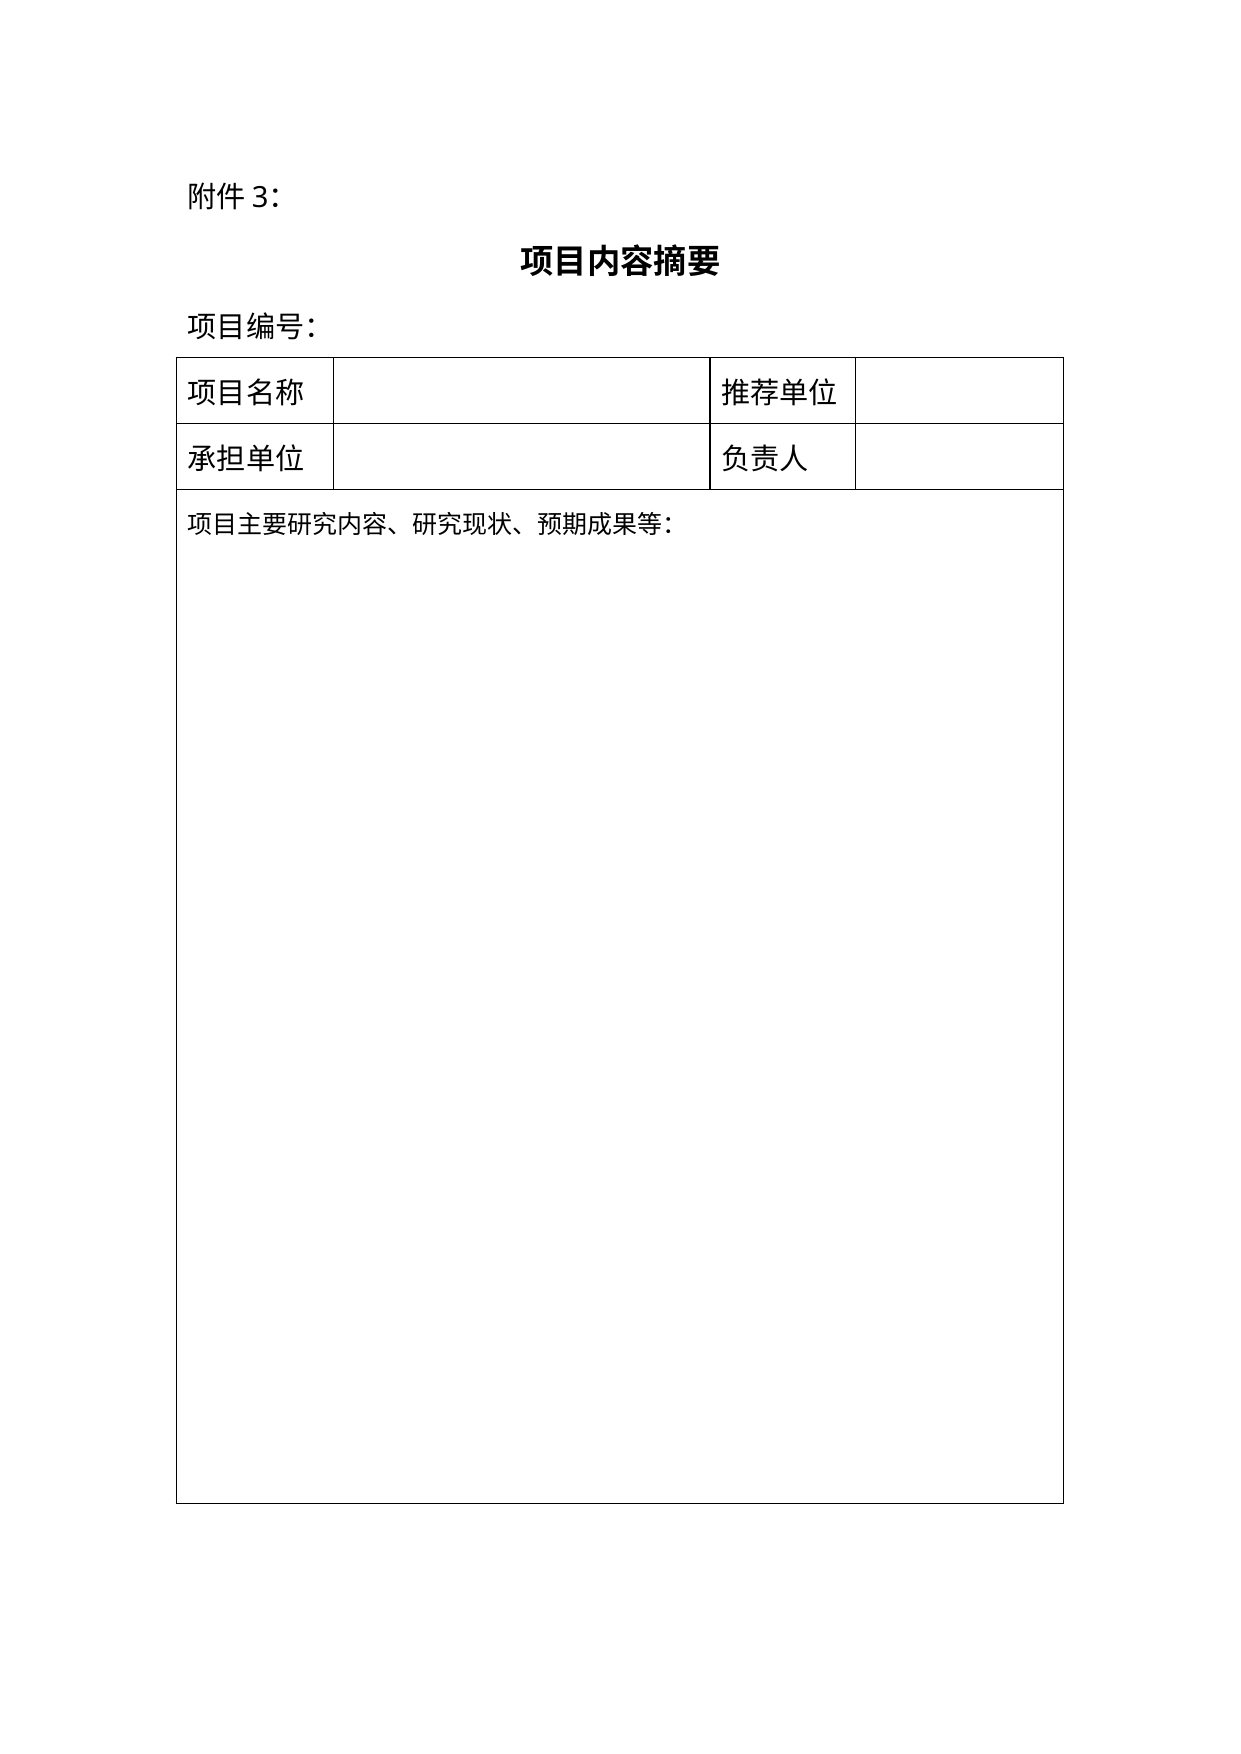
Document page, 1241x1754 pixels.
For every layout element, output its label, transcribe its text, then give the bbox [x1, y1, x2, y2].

table_cell [856, 424, 1063, 489]
text 项目编号： [187, 292, 1053, 357]
table_cell 承担单位 [177, 424, 333, 489]
table_header [334, 358, 709, 423]
table_header 项目名称 [177, 358, 333, 423]
table_header [856, 358, 1063, 423]
table_cell 负责人 [711, 424, 855, 489]
table_header 推荐单位 [711, 358, 855, 423]
table_cell 项目主要研究内容、研究现状、预期成果等： [177, 490, 1063, 1503]
table_cell [334, 424, 709, 489]
text 附件3： [187, 162, 1053, 227]
text 项目内容摘要 [187, 227, 1053, 292]
